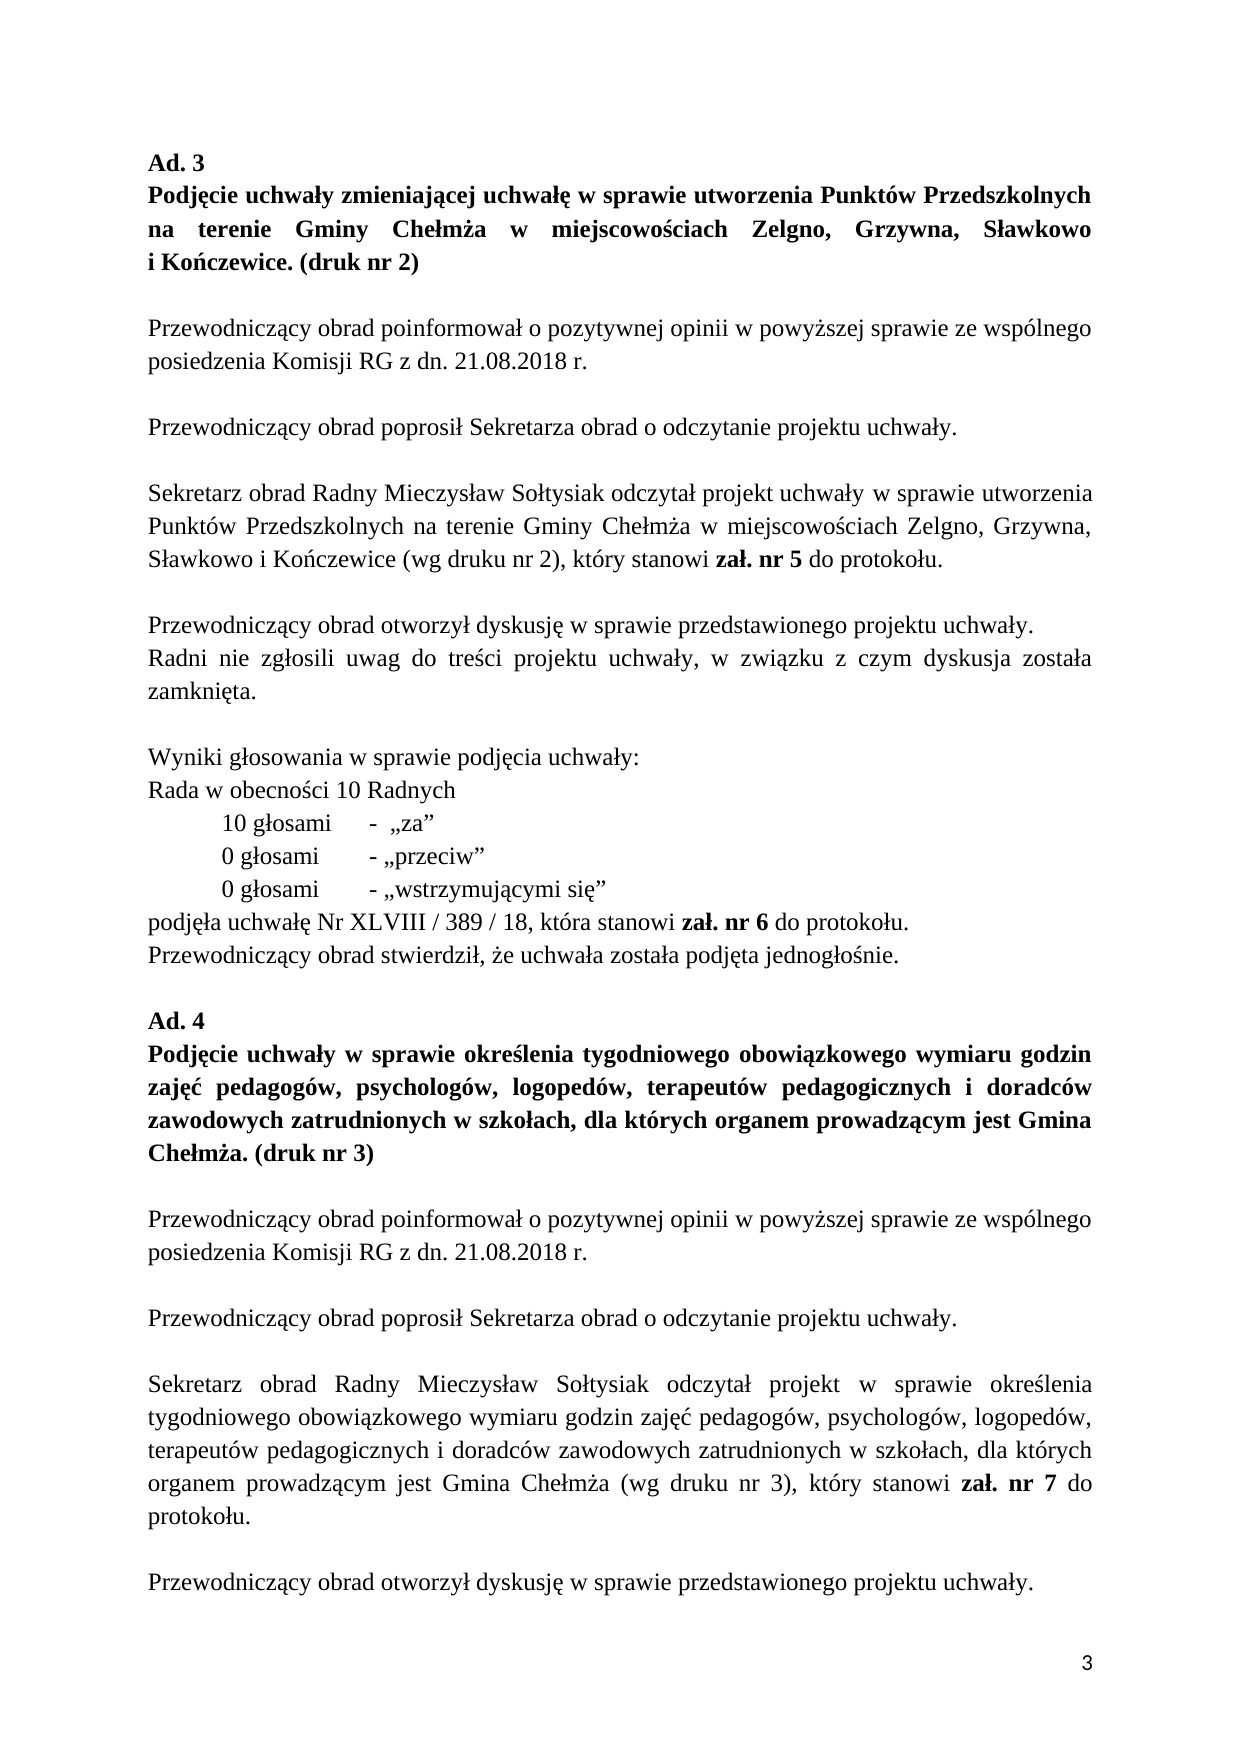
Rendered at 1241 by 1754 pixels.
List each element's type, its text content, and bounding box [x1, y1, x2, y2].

text Ad. 4 [148, 1006, 1093, 1035]
text Przewodniczący obrad stwierdził, że uchwała została podjęta jednogłośnie. [148, 940, 1093, 969]
text Przewodniczący obrad poprosił Sekretarza obrad o odczytanie projektu uchwały. [148, 1303, 1093, 1332]
text 10 głosami - „za” [148, 808, 1093, 837]
text Sekretarz obrad Radny Mieczysław Sołtysiak odczytał projekt uchwały w sprawie utworzenia Punktów Przedszkolnych na terenie Gminy Chełmża w miejscowościach Zelgno, Grzywna, Sławkowo i Kończewice (wg druku nr 2), który stanowi zał. nr 5 do protokołu. [148, 478, 1093, 573]
text Przewodniczący obrad poprosił Sekretarza obrad o odczytanie projektu uchwały. [148, 412, 1093, 441]
text Przewodniczący obrad otworzył dyskusję w sprawie przedstawionego projektu uchwały. [148, 610, 1093, 639]
text 0 głosami - „wstrzymującymi się” [148, 874, 1093, 903]
text Ad. 3 [148, 148, 1093, 176]
text Rada w obecności 10 Radnych [148, 775, 1093, 804]
text Przewodniczący obrad poinformował o pozytywnej opinii w powyższej sprawie ze wspólnego posiedzenia Komisji RG z dn. 21.08.2018 r. [148, 313, 1093, 374]
text 0 głosami - „przeciw” [148, 841, 1093, 870]
text Podjęcie uchwały w sprawie określenia tygodniowego obowiązkowego wymiaru godzin zajęć pedagogów, psychologów, logopedów, terapeutów pedagogicznych i doradców zawodowych zatrudnionych w szkołach, dla których organem prowadzącym jest Gmina Chełmża. (druk nr 3) [148, 1039, 1093, 1167]
text Radni nie zgłosili uwag do treści projektu uchwały, w związku z czym dyskusja została zamknięta. [148, 643, 1093, 705]
text Przewodniczący obrad otworzył dyskusję w sprawie przedstawionego projektu uchwały. [148, 1567, 1093, 1596]
text Przewodniczący obrad poinformował o pozytywnej opinii w powyższej sprawie ze wspólnego posiedzenia Komisji RG z dn. 21.08.2018 r. [148, 1204, 1093, 1266]
text Sekretarz obrad Radny Mieczysław Sołtysiak odczytał projekt w sprawie określenia tygodniowego obowiązkowego wymiaru godzin zajęć pedagogów, psychologów, logopedów, terapeutów pedagogicznych i doradców zawodowych zatrudnionych w szkołach, dla których organem prowadzącym jest Gmina Chełmża (wg druku nr 3), który stanowi zał. nr 7 do protokołu. [148, 1369, 1093, 1530]
text podjęła uchwałę Nr XLVIII / 389 / 18, która stanowi zał. nr 6 do protokołu. [148, 907, 1093, 936]
text Wyniki głosowania w sprawie podjęcia uchwały: [148, 742, 1093, 771]
text Podjęcie uchwały zmieniającej uchwałę w sprawie utworzenia Punktów Przedszkolnych na terenie Gminy Chełmża w miejscowościach Zelgno, Grzywna, Sławkowo i Kończewice. (druk nr 2) [148, 181, 1093, 275]
